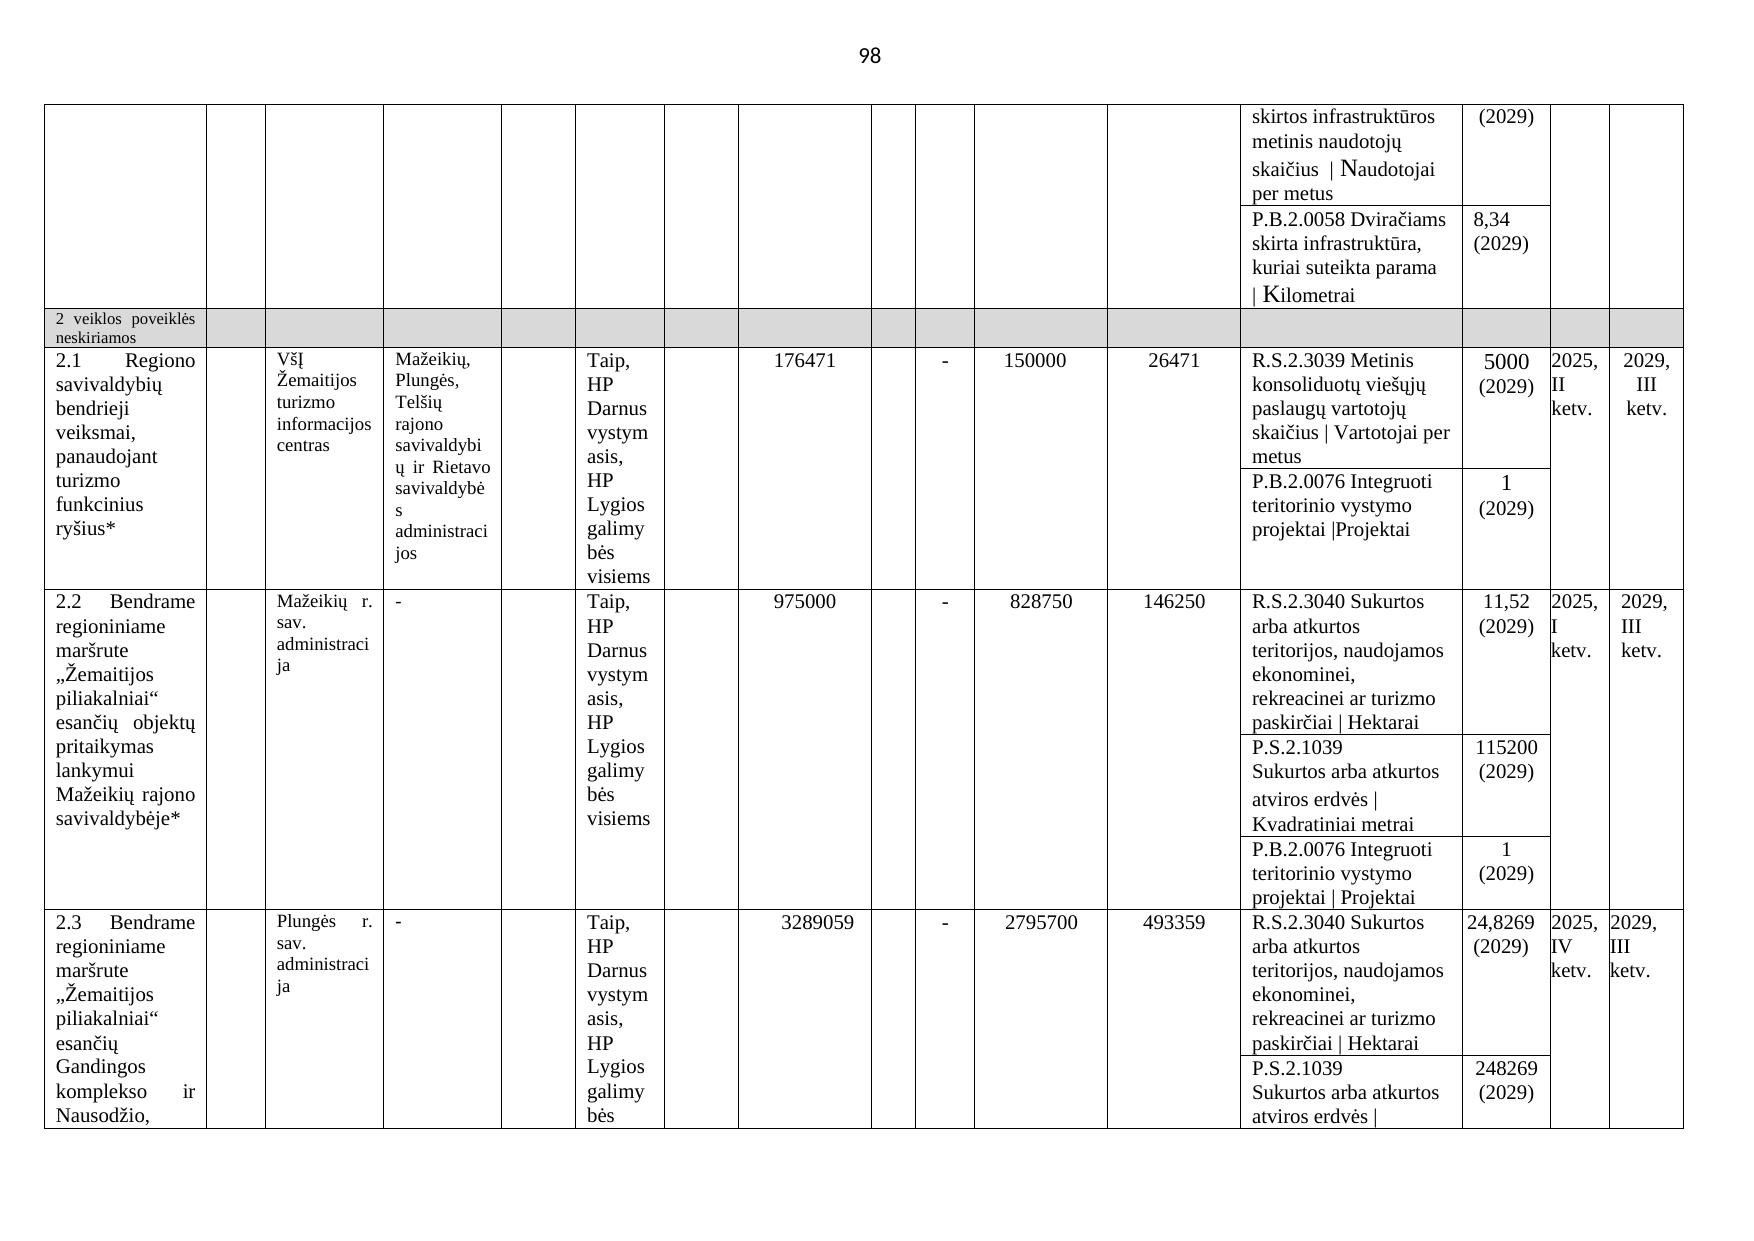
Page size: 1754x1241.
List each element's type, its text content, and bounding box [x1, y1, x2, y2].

table_cell [207, 590, 265, 909]
table_cell - [916, 910, 974, 1128]
table_cell [872, 309, 915, 347]
table_cell Mažeikių, Plungės, Telšių rajono savivaldybių ir Rietavo savivaldybės administracijos [384, 348, 501, 588]
table_cell [384, 309, 501, 347]
table_cell - [916, 348, 974, 588]
table_cell [1610, 309, 1683, 347]
table_cell [1551, 309, 1609, 347]
table_cell 19300 (2029) [1463, 105, 1550, 205]
table_cell P.S.2.1039 Sukurtos arba atkurtos atviros erdvės | Kvadratiniai metrai [1241, 735, 1462, 836]
table_cell 248269 (2029) [1463, 1056, 1550, 1128]
table_cell R.S.2.3040 Sukurtos arba atkurtos teritorijos, naudojamos ekonominei, rekreacinei ar turizmo paskirčiai | Hektarai [1241, 910, 1462, 1054]
table_cell Taip, HP Darnus vystymasis, HP Lygios galimybės visiems [576, 590, 664, 909]
table_cell 5000 (2029) [1463, 348, 1550, 468]
table_cell 2.1 Regiono savivaldybių bendrieji veiksmai, panaudojant turizmo funkcinius ryšius* [45, 348, 206, 588]
table_cell R.S.2.3039 Metinis konsoliduotų viešųjų paslaugų vartotojų skaičius | Vartotojai per metus [1241, 348, 1462, 468]
table_cell 3289059 [739, 910, 871, 1128]
table_cell 11,52 (2029) [1463, 590, 1550, 734]
table_cell R.S.2.3040 Sukurtos arba atkurtos teritorijos, naudojamos ekonominei, rekreacinei ar turizmo paskirčiai | Hektarai [1241, 590, 1462, 734]
table_cell [502, 910, 575, 1128]
table_cell 2025, IV ketv. [1551, 910, 1609, 1128]
table_cell P.B.2.0076 Integruoti teritorinio vystymo projektai | Projektai [1241, 837, 1462, 909]
table_cell [502, 309, 575, 347]
table_cell 146250 [1108, 590, 1240, 909]
table_cell [872, 348, 915, 588]
table_cell [576, 309, 664, 347]
table_cell Mažeikių r. sav. administracija [266, 590, 383, 909]
table_cell [266, 309, 383, 347]
table_cell [739, 309, 871, 347]
table_cell - [384, 590, 501, 909]
table_cell 1 (2029) [1463, 837, 1550, 909]
table_cell 150000 [975, 348, 1107, 588]
table_cell 2025, I ketv. [1551, 590, 1609, 909]
table_cell [665, 309, 738, 347]
table_cell [872, 590, 915, 909]
table_cell 975000 [739, 590, 871, 909]
table_cell 2795700 [975, 910, 1107, 1128]
table_cell [502, 348, 575, 588]
table_cell - [384, 910, 501, 1128]
table_cell [207, 348, 265, 588]
table_cell [665, 910, 738, 1128]
table_cell Plungės r. sav. administracija [266, 910, 383, 1128]
table_cell Taip, HP Darnus vystymasis, HP Lygios galimybės visiems [576, 910, 664, 1128]
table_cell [1241, 1056, 1462, 1128]
table_cell 828750 [975, 590, 1107, 909]
table_cell 2 veiklos poveiklės neskiriamos [45, 309, 206, 347]
table_cell 2029, III ketv. [1610, 910, 1683, 1128]
table_cell 2029, III ketv. [1610, 348, 1683, 588]
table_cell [1241, 105, 1462, 205]
table_cell [207, 910, 265, 1128]
table_cell [665, 348, 738, 588]
table_cell [1463, 309, 1550, 347]
table_cell 2029, III ketv. [1610, 590, 1683, 909]
table_cell 493359 [1108, 910, 1240, 1128]
table_cell 176471 [739, 348, 871, 588]
table_cell VšĮ Žemaitijos turizmo informacijos centras [266, 348, 383, 588]
table_cell 2.3 Bendrame regioniniame maršrute „Žemaitijos piliakalniai“ esančių Gandingos komplekso ir Nausodžio, Varkalių II piliakalnių pritaikymas lankymui Plungės rajono savivaldybėje* [45, 910, 206, 1128]
table_cell [916, 309, 974, 347]
table_cell Taip, HP Darnus vystymasis, HP Lygios galimybės visiems [576, 348, 664, 588]
table_cell [665, 590, 738, 909]
table_cell [1241, 309, 1462, 347]
table_cell [872, 910, 915, 1128]
table_cell - [916, 590, 974, 909]
table_cell P.B.2.0076 Integruoti teritorinio vystymo projektai |Projektai [1241, 469, 1462, 588]
table_cell 8,34 (2029) [1463, 206, 1550, 307]
table_cell 2.2 Bendrame regioniniame maršrute „Žemaitijos piliakalniai“ esančių objektų pritaikymas lankymui Mažeikių rajono savivaldybėje* [45, 590, 206, 909]
table_cell [1108, 309, 1240, 347]
table_cell 2025, II ketv. [1551, 348, 1609, 588]
table_cell [502, 590, 575, 909]
table_cell 24,8269 (2029) [1463, 910, 1550, 1054]
table_cell 1 (2029) [1463, 469, 1550, 588]
table_cell 115200 (2029) [1463, 735, 1550, 836]
table_cell P.B.2.0058 Dviračiams skirta infrastruktūra, kuriai suteikta parama | Kilometrai [1241, 206, 1462, 307]
table_cell [975, 309, 1107, 347]
table_cell 26471 [1108, 348, 1240, 588]
table_cell [207, 309, 265, 347]
